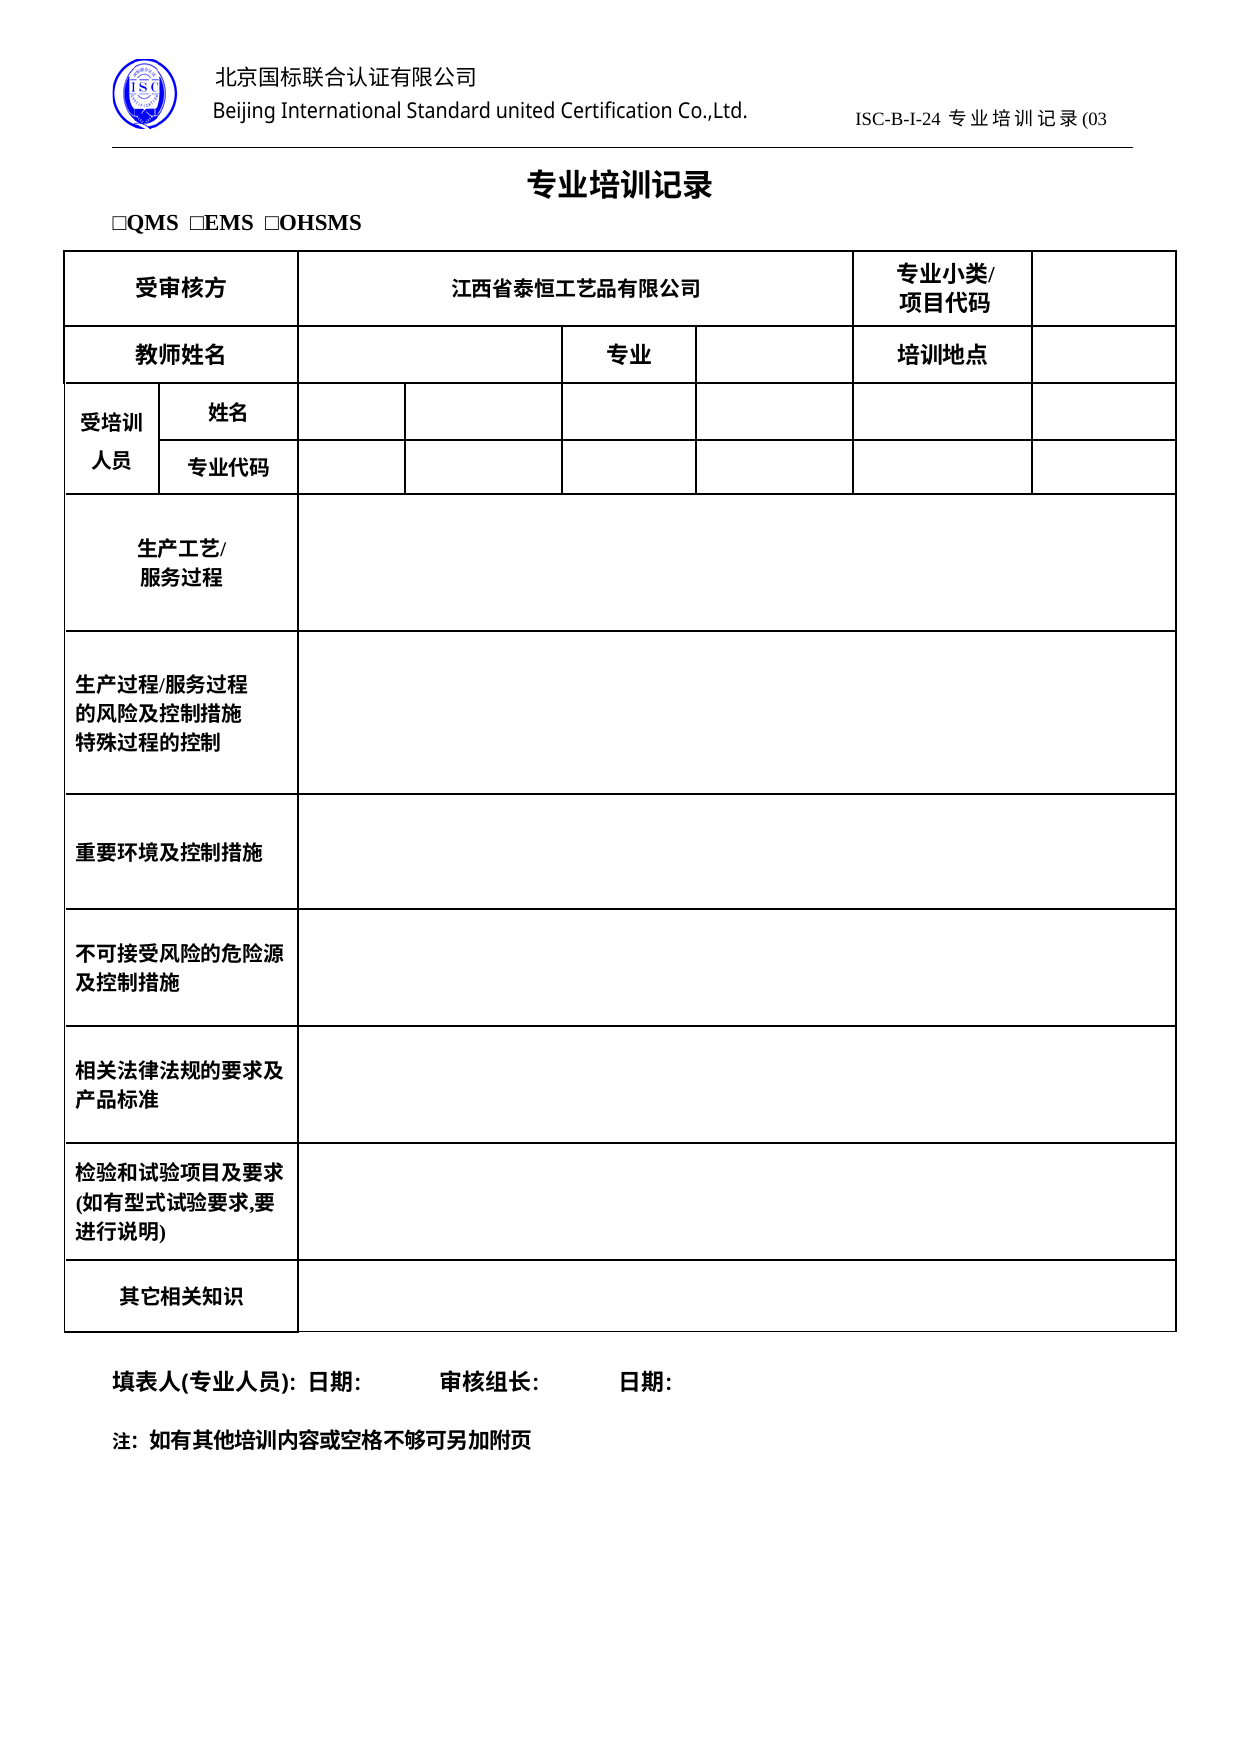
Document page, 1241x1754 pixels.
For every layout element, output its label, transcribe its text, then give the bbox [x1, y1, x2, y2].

table_cell [697, 384, 852, 439]
table_cell 受培训人员 [65, 383, 158, 492]
table_header 江西省泰恒工艺品有限公司 [299, 252, 852, 324]
text □QMS □EMS □OHSMS [112, 204, 1128, 237]
table_cell [406, 441, 561, 492]
table_cell [1033, 441, 1175, 492]
table_cell 专业 [563, 327, 695, 382]
table_cell 相关法律法规的要求及产品标准 [65, 1026, 297, 1142]
table_cell 专业代码 [160, 441, 297, 492]
table_cell 教师姓名 [65, 327, 297, 382]
table_header 受审核方 [65, 252, 297, 324]
table_header 专业小类/ 项目代码 [854, 252, 1031, 324]
table_cell 姓名 [160, 384, 297, 439]
table_cell [299, 327, 561, 382]
table_cell 培训地点 [854, 327, 1031, 382]
table_cell 生产过程/服务过程 的风险及控制措施 特殊过程的控制 [65, 631, 297, 793]
text 填表人(专业人员)：日期： 审核组长： 日期： [112, 1364, 1128, 1398]
table_cell [299, 795, 1175, 907]
table_cell [854, 384, 1031, 439]
table_cell 其它相关知识 [65, 1260, 297, 1331]
table_cell [1033, 327, 1175, 382]
table_cell [1033, 384, 1175, 439]
table_cell [299, 1027, 1175, 1142]
table_cell [854, 441, 1031, 492]
text 专业培训记录 [112, 166, 1128, 204]
table_cell [299, 384, 404, 439]
table_cell [563, 441, 695, 492]
table_cell [697, 441, 852, 492]
table_cell 检验和试验项目及要求(如有型式试验要求,要进行说明) [65, 1143, 297, 1258]
text 注：如有其他培训内容或空格不够可另加附页 [112, 1423, 1128, 1455]
table_cell [406, 384, 561, 439]
picture [112, 59, 180, 128]
table_cell 重要环境及控制措施 [65, 794, 297, 907]
table_cell 生产工艺/ 服务过程 [65, 494, 297, 630]
table_cell [299, 1144, 1175, 1258]
table_cell [299, 910, 1175, 1025]
table_header [1033, 252, 1175, 324]
table_cell [299, 632, 1175, 793]
table_cell [299, 495, 1175, 630]
table_cell [299, 1261, 1175, 1331]
table_cell [563, 384, 695, 439]
table_cell [299, 441, 404, 492]
table_cell 不可接受风险的危险源及控制措施 [65, 909, 297, 1025]
table_cell [697, 327, 852, 382]
